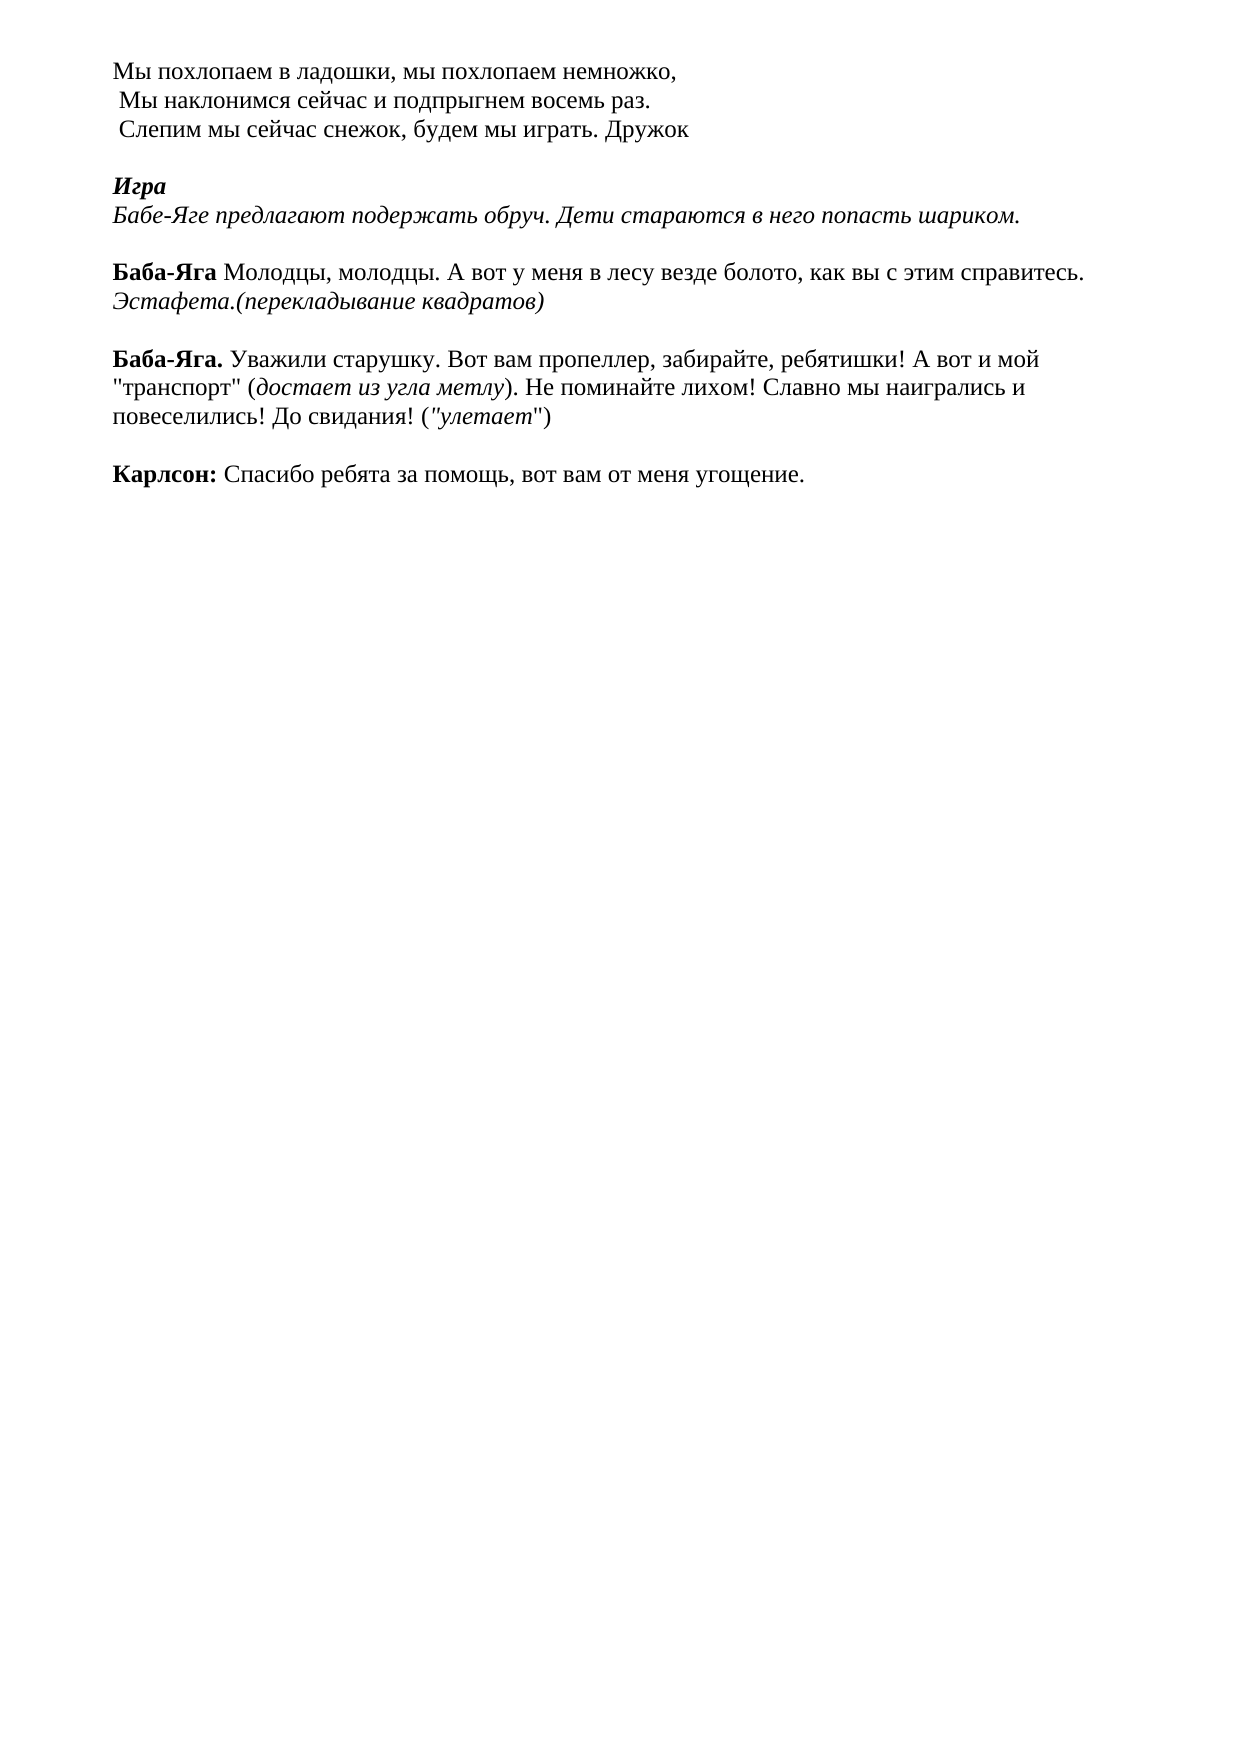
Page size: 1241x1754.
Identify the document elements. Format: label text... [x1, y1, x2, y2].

text Бабе-Яге предлагают подержать обруч. Дети стараются в него попасть шариком. [112, 200, 1162, 229]
text Игра [112, 171, 1162, 200]
text Баба-Яга. Уважили старушку. Вот вам пропеллер, забирайте, ребятишки! А вот и мой "транспорт" (достает из угла метлу). Не поминайте лихом! Славно мы наигрались и повеселились! До свидания! ("улетает") [112, 344, 1162, 430]
text Мы наклонимся сейчас и подпрыгнем восемь раз. [112, 85, 1162, 114]
text Карлсон: Спасибо ребята за помощь, вот вам от меня угощение. [112, 459, 1162, 487]
text Мы похлопаем в ладошки, мы похлопаем немножко, [112, 56, 1162, 85]
text Эстафета.(перекладывание квадратов) [112, 286, 1162, 315]
text Слепим мы сейчас снежок, будем мы играть. Дружок [112, 114, 1162, 142]
text Баба-Яга Молодцы, молодцы. А вот у меня в лесу везде болото, как вы с этим справитесь. [112, 257, 1162, 286]
